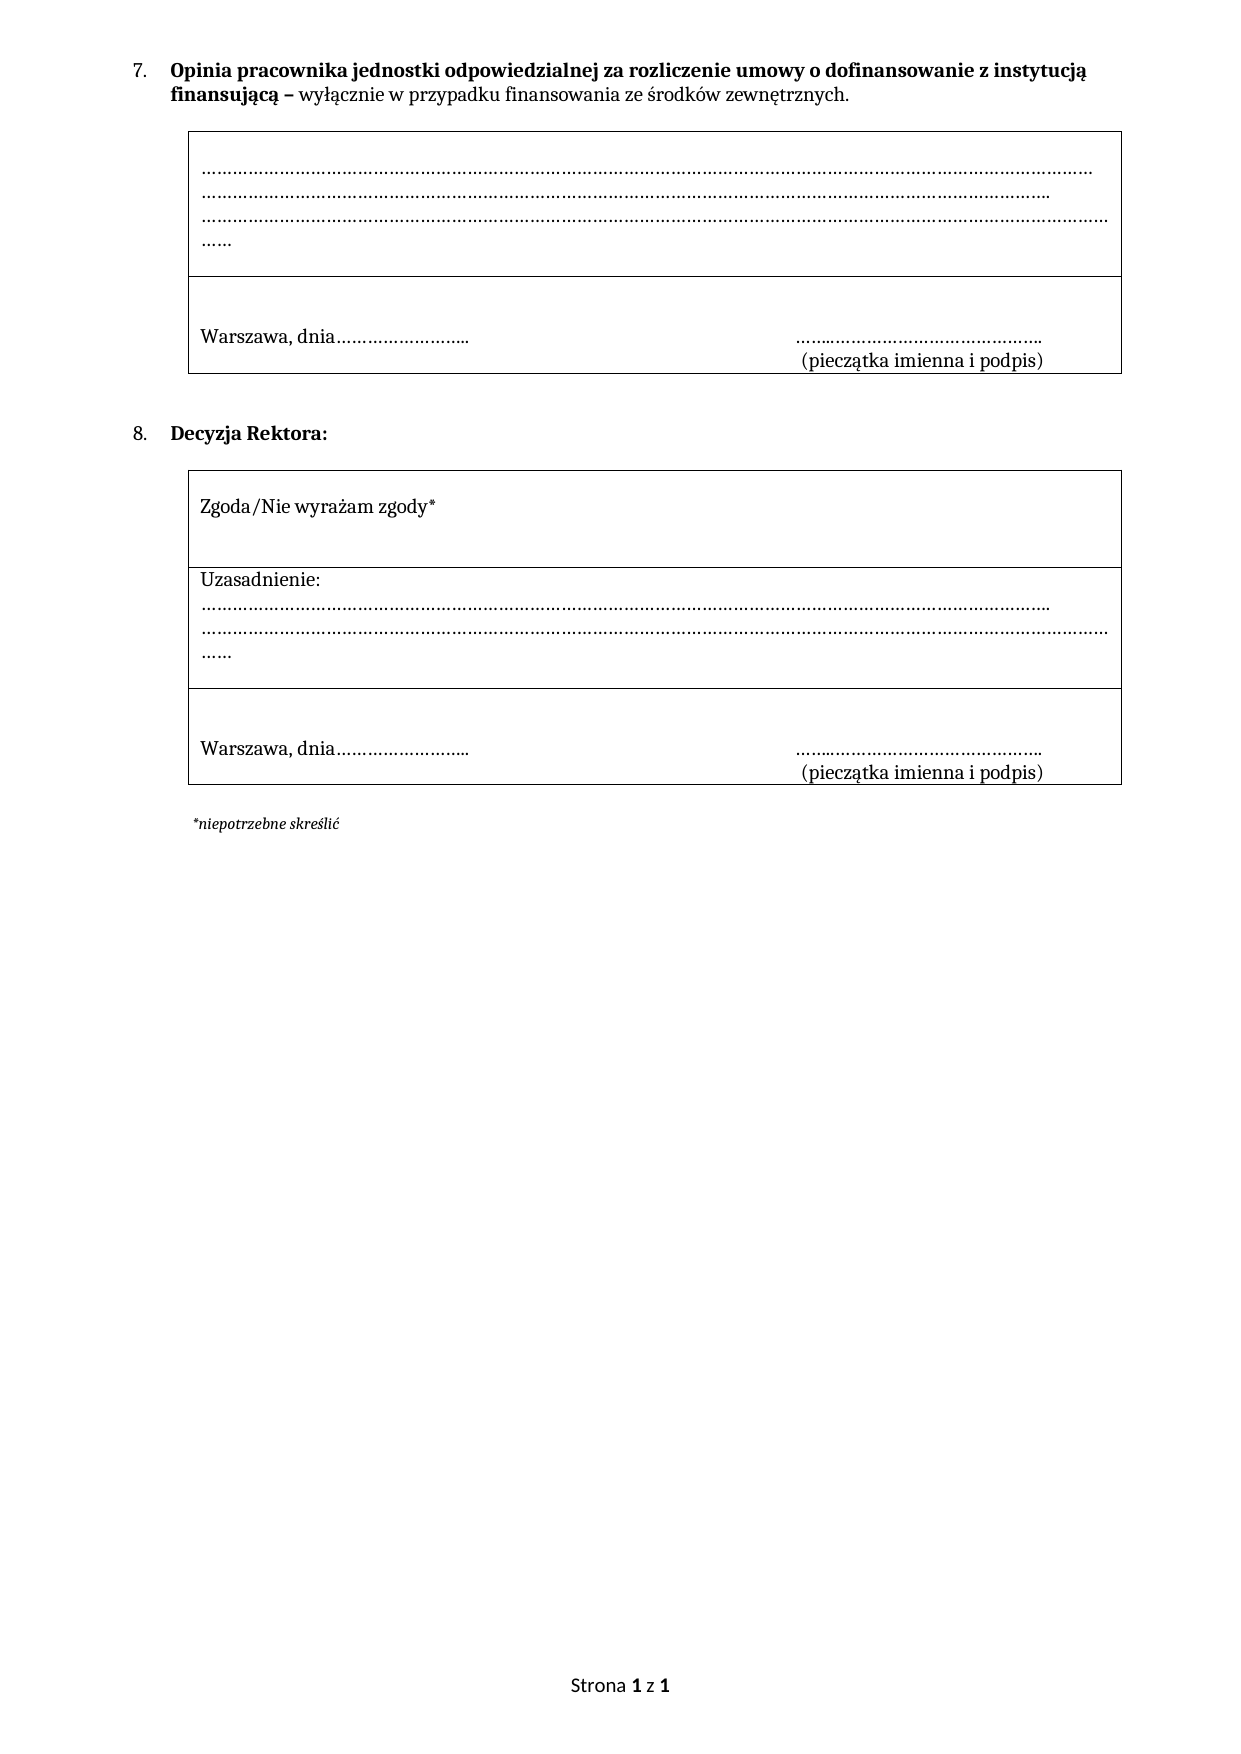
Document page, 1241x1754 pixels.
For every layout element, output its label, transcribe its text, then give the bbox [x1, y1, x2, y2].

table_cell Warszawa, dnia…………………….. ……..…………………………………. (pieczątka imienna i podpis) [189, 689, 1121, 784]
table_header Zgoda/Nie wyrażam zgody* [189, 471, 1121, 567]
table_header ……………………………………………………………………………………………………………………………………………………… ……………………………………………………………………………………………………………………………………………….……………………………………………………………………………………………………………………………………………………………… [189, 132, 1121, 276]
list Decyzja Rektora: [133, 422, 1122, 446]
list Opinia pracownika jednostki odpowiedzialnej za rozliczenie umowy o dofinansowanie z instytucją finansującą – wyłącznie w przypadku finansowania ze środków zewnętrznych. [133, 59, 1122, 107]
text *niepotrzebne skreślić [118, 814, 1122, 833]
table_cell Warszawa, dnia…………………….. ……..…………………………………. (pieczątka imienna i podpis) [189, 277, 1121, 373]
table_cell Uzasadnienie: ……………………………………………………………………………………………………………………………………………….……………………………………………………………………………………………………………………………………………………………… [189, 568, 1121, 687]
